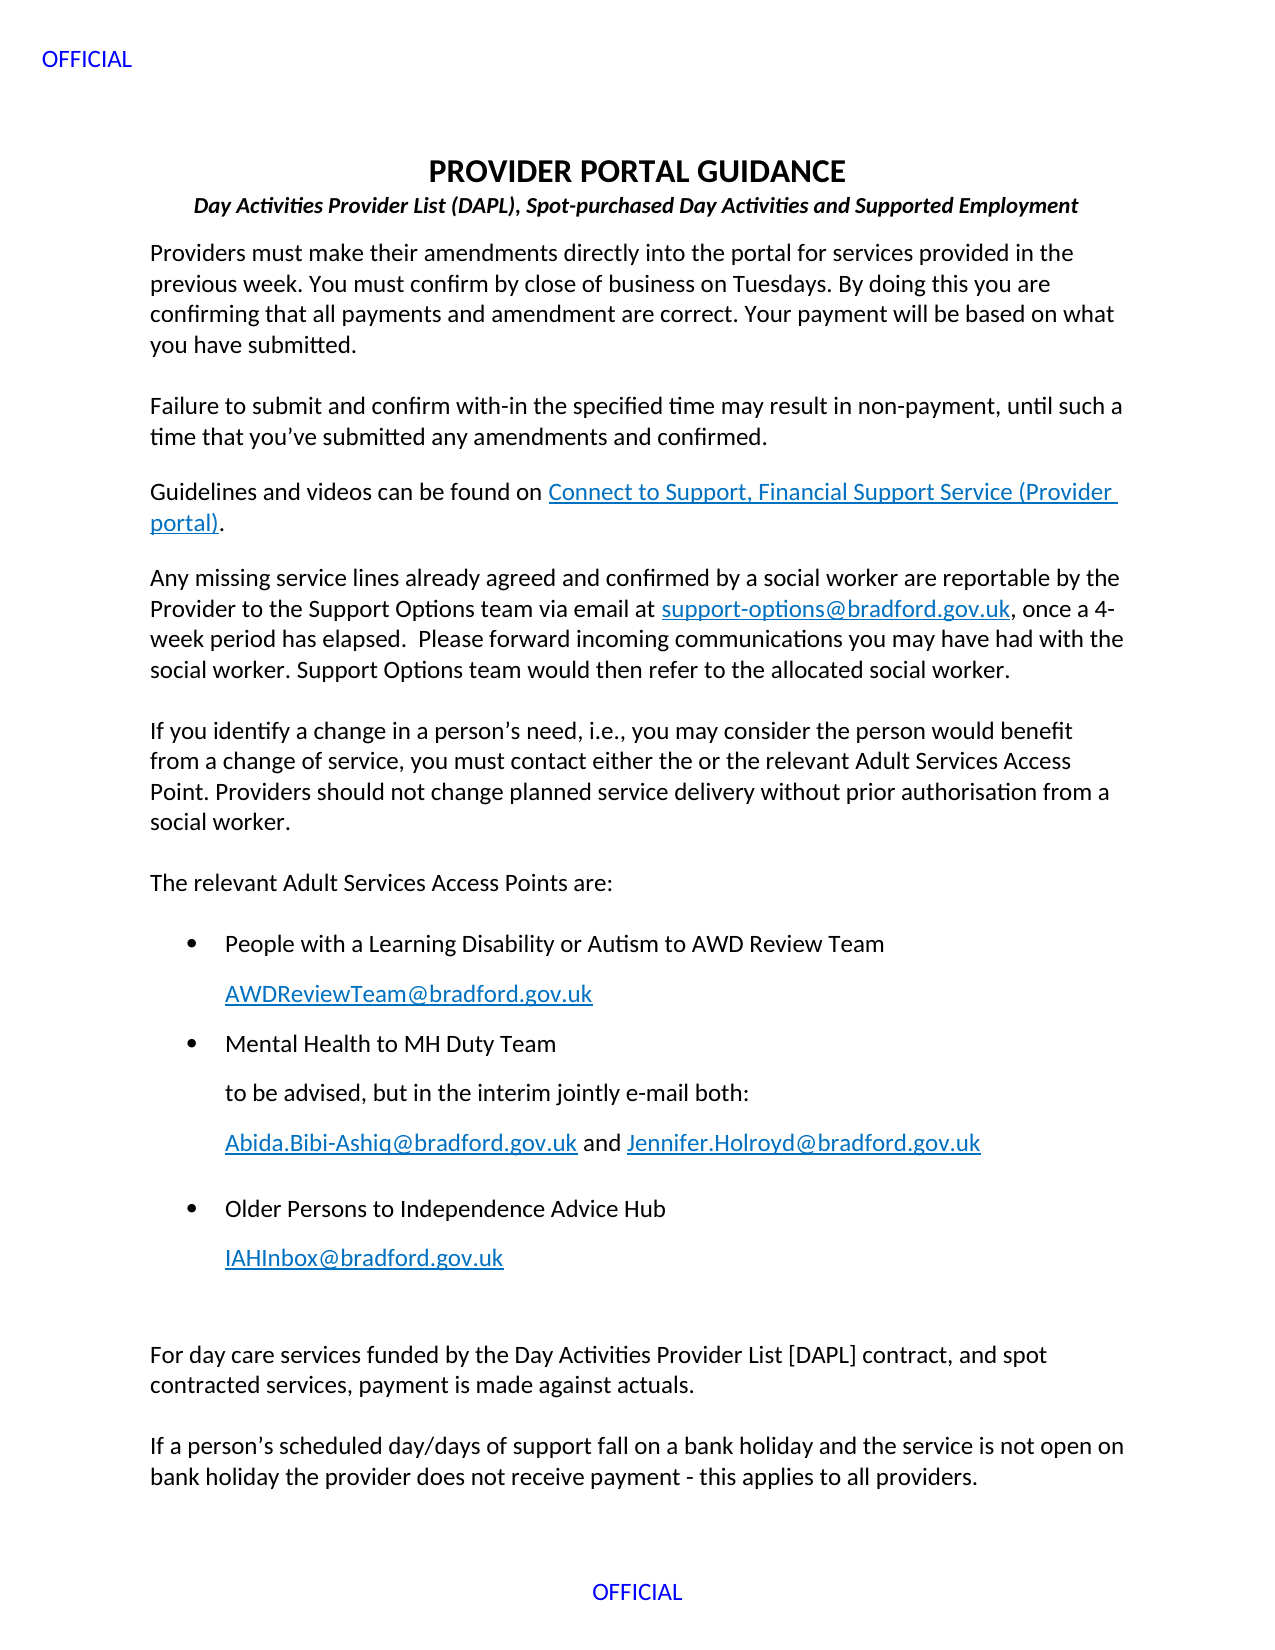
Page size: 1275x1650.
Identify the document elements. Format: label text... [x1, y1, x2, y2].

text Guidelines and videos can be found on Connect to Support, Financial Support Service (Provider portal). [150, 476, 1125, 537]
list Abida.Bibi-Ashiq@bradford.gov.uk and Jennifer.Holroyd@bradford.gov.uk [225, 1127, 1125, 1157]
text PROVIDER PORTAL GUIDANCE [150, 150, 1125, 191]
text The relevant Adult Services Access Points are: [150, 867, 1125, 898]
text AWDReviewTeam@bradford.gov.uk [225, 978, 1125, 1009]
text Any missing service lines already agreed and confirmed by a social worker are reportable by the Provider to the Support Options team via email at support-options@bradford.gov.uk, once a 4-week period has elapsed. Please forward incoming communications you may have had with the social worker. Support Options team would then refer to the allocated social worker. [150, 562, 1125, 684]
text IAHInbox@bradford.gov.uk [225, 1242, 1125, 1273]
list Older Persons to Independence Advice Hub [187, 1193, 1125, 1223]
text to be advised, but in the interim jointly e-mail both: [225, 1077, 1125, 1108]
text If you identify a change in a person’s need, i.e., you may consider the person would benefit from a change of service, you must contact either the or the relevant Adult Services Access Point. Providers should not change planned service delivery without prior authorisation from a social worker. [150, 715, 1125, 837]
text For day care services funded by the Day Activities Provider List [DAPL] contract, and spot contracted services, payment is made against actuals. [150, 1339, 1125, 1400]
text Failure to submit and confirm with-in the specified time may result in non-payment, until such a time that you’ve submitted any amendments and confirmed. [150, 390, 1125, 451]
list Mental Health to MH Duty Team [187, 1028, 1125, 1058]
text Day Activities Provider List (DAPL), Spot-purchased Day Activities and Supported Employment [150, 191, 1125, 219]
text Providers must make their amendments directly into the portal for services provided in the previous week. You must confirm by close of business on Tuesdays. By doing this you are confirming that all payments and amendment are correct. Your payment will be based on what you have submitted. [150, 238, 1125, 360]
text If a person’s scheduled day/days of support fall on a bank holiday and the service is not open on bank holiday the provider does not receive payment - this applies to all providers. [150, 1430, 1125, 1491]
list People with a Learning Disability or Autism to AWD Review Team [187, 928, 1125, 959]
